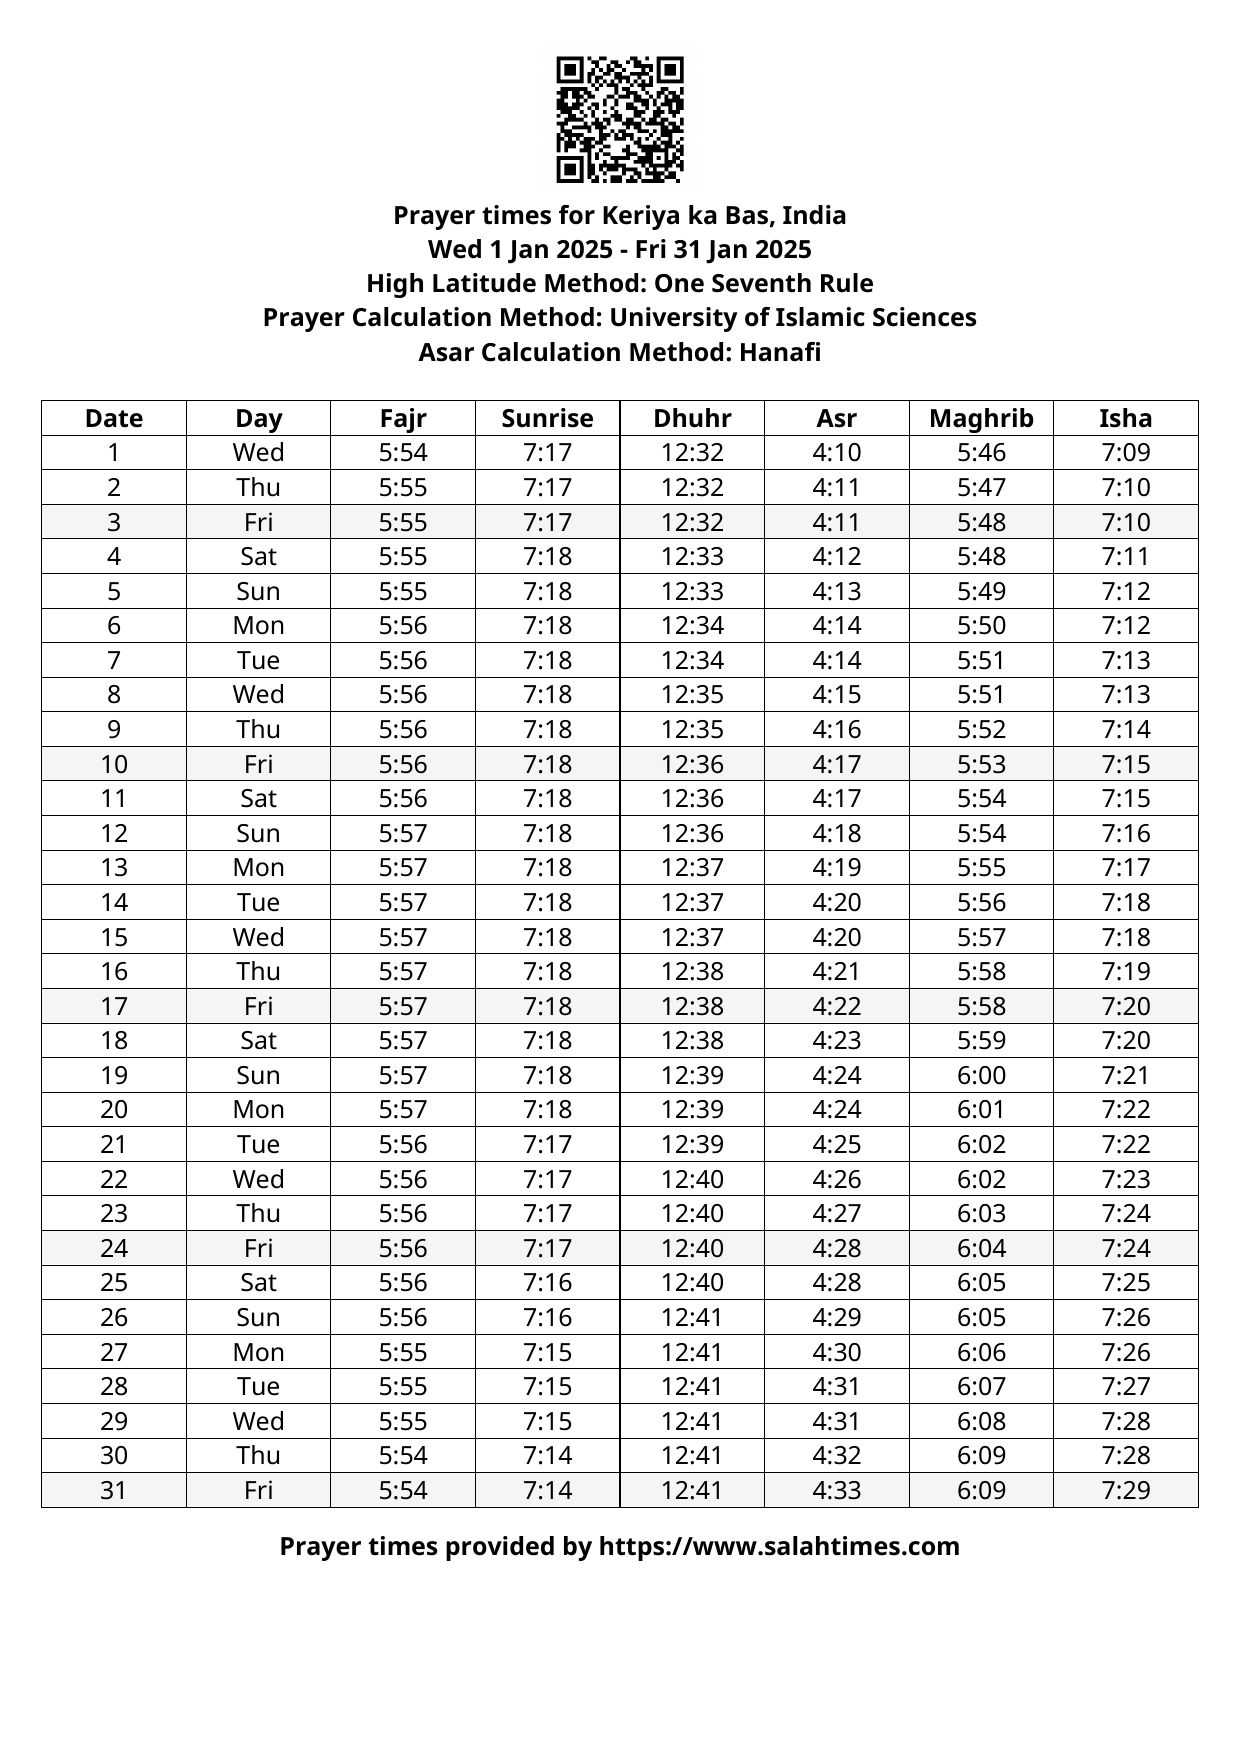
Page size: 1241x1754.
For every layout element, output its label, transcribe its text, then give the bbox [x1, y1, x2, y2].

table_cell 12:41 [621, 1473, 764, 1507]
table_cell 4:33 [765, 1473, 909, 1507]
table_cell Fri [187, 1231, 330, 1264]
table_header Day [187, 401, 330, 434]
table_cell 7 [42, 643, 186, 677]
table_cell 7:18 [476, 1058, 619, 1092]
table_cell 5:58 [910, 989, 1053, 1022]
table_cell 7:18 [476, 539, 619, 573]
table_cell 7:14 [476, 1439, 619, 1472]
table_cell 24 [42, 1231, 186, 1264]
table_cell Mon [187, 851, 330, 884]
table_cell 4:25 [765, 1127, 909, 1161]
table_cell 5:57 [331, 954, 475, 988]
table_cell 7:18 [476, 816, 619, 849]
table_cell 4:30 [765, 1335, 909, 1368]
table_cell 4:15 [765, 678, 909, 711]
table_cell 9 [42, 712, 186, 746]
table_cell 5:51 [910, 643, 1053, 677]
table_cell 5:56 [331, 1196, 475, 1230]
table_cell 12:37 [621, 920, 764, 953]
table_header Dhuhr [621, 401, 764, 434]
table_cell 30 [42, 1439, 186, 1472]
table_cell 5:56 [331, 747, 475, 780]
table_cell 11 [42, 781, 186, 815]
table_cell 4:14 [765, 643, 909, 677]
table_cell 7:25 [1054, 1266, 1198, 1299]
table_cell 5:54 [910, 816, 1053, 849]
table_cell Wed [187, 1404, 330, 1437]
table_cell 12 [42, 816, 186, 849]
table_cell 5:48 [910, 539, 1053, 573]
table_cell 7:22 [1054, 1093, 1198, 1126]
table_cell 7:12 [1054, 574, 1198, 607]
table_cell 5:55 [331, 539, 475, 573]
table_cell 7:17 [476, 1162, 619, 1195]
table_cell 5:56 [331, 643, 475, 677]
table_cell Fri [187, 505, 330, 538]
table_cell Mon [187, 1093, 330, 1126]
table_cell 12:36 [621, 747, 764, 780]
table_cell 4:29 [765, 1300, 909, 1334]
table_cell 6:07 [910, 1369, 1053, 1403]
table_cell 5:55 [331, 505, 475, 538]
table_cell Wed [187, 436, 330, 469]
table_cell 23 [42, 1196, 186, 1230]
table_cell 4:24 [765, 1058, 909, 1092]
table_header Sunrise [476, 401, 619, 434]
table_cell 4:26 [765, 1162, 909, 1195]
table_cell 4:19 [765, 851, 909, 884]
table_cell 4:28 [765, 1266, 909, 1299]
text Wed 1 Jan 2025 - Fri 31 Jan 2025 [42, 232, 1198, 266]
table_cell 5:58 [910, 954, 1053, 988]
table_cell Thu [187, 1439, 330, 1472]
table_cell 7:18 [476, 574, 619, 607]
table_cell 5:52 [910, 712, 1053, 746]
table_cell Sun [187, 816, 330, 849]
table_cell 7:09 [1054, 436, 1198, 469]
table_cell 4:17 [765, 781, 909, 815]
table_cell Sun [187, 1058, 330, 1092]
table_cell 5:56 [331, 712, 475, 746]
table_cell 5:57 [331, 920, 475, 953]
table_cell 7:17 [476, 436, 619, 469]
table_cell 5:56 [331, 1300, 475, 1334]
table_cell 7:17 [476, 505, 619, 538]
table_cell 12:32 [621, 470, 764, 504]
table_cell 12:40 [621, 1266, 764, 1299]
table_cell 7:18 [476, 781, 619, 815]
table_header Date [42, 401, 186, 434]
table_cell 5:54 [331, 1439, 475, 1472]
table_cell 12:37 [621, 885, 764, 919]
table_cell 6:06 [910, 1335, 1053, 1368]
table_cell 7:18 [476, 885, 619, 919]
table_cell 4:31 [765, 1404, 909, 1437]
table_cell 5:55 [331, 470, 475, 504]
table_cell 22 [42, 1162, 186, 1195]
table_cell 7:18 [1054, 885, 1198, 919]
table_cell 4:20 [765, 920, 909, 953]
table_cell 26 [42, 1300, 186, 1334]
table_cell 5:50 [910, 609, 1053, 642]
table_cell 7:19 [1054, 954, 1198, 988]
table_cell Fri [187, 989, 330, 1022]
table_cell 5:55 [331, 1369, 475, 1403]
table_cell 8 [42, 678, 186, 711]
table_cell 7:18 [476, 989, 619, 1022]
table_cell 7:15 [476, 1335, 619, 1368]
table_cell 4:10 [765, 436, 909, 469]
table_cell 5:46 [910, 436, 1053, 469]
table_cell 12:35 [621, 712, 764, 746]
table_cell 7:21 [1054, 1058, 1198, 1092]
table_cell 5:54 [910, 781, 1053, 815]
table_cell 5:57 [910, 920, 1053, 953]
table_cell 5:55 [331, 574, 475, 607]
table_cell 13 [42, 851, 186, 884]
table_cell 4:14 [765, 609, 909, 642]
table_cell 12:40 [621, 1162, 764, 1195]
table_cell 7:20 [1054, 1024, 1198, 1057]
table_cell 7:18 [476, 609, 619, 642]
table_cell 4:16 [765, 712, 909, 746]
table_cell 1 [42, 436, 186, 469]
table_cell 5:56 [331, 1162, 475, 1195]
table_cell 6:09 [910, 1473, 1053, 1507]
table_cell 12:33 [621, 574, 764, 607]
text Prayer Calculation Method: University of Islamic Sciences [42, 300, 1198, 334]
text Prayer times provided by https://www.salahtimes.com [42, 1528, 1198, 1563]
table_cell 5:56 [331, 1127, 475, 1161]
table_cell 12:40 [621, 1231, 764, 1264]
table_cell 6:04 [910, 1231, 1053, 1264]
table_cell 20 [42, 1093, 186, 1126]
table_cell 5:57 [331, 1024, 475, 1057]
table_cell 12:32 [621, 505, 764, 538]
table_cell Sat [187, 1024, 330, 1057]
table_cell Thu [187, 1196, 330, 1230]
table_cell 4:24 [765, 1093, 909, 1126]
table_cell 7:18 [476, 920, 619, 953]
table_cell 5:55 [910, 851, 1053, 884]
table_cell 12:36 [621, 816, 764, 849]
table_cell 15 [42, 920, 186, 953]
table_cell 6:01 [910, 1093, 1053, 1126]
table_cell 5:57 [331, 1058, 475, 1092]
table_cell Sat [187, 539, 330, 573]
table_cell 7:22 [1054, 1127, 1198, 1161]
table_cell 7:18 [476, 851, 619, 884]
table_cell 7:18 [1054, 920, 1198, 953]
table_cell 5:57 [331, 989, 475, 1022]
table_cell 5:54 [331, 436, 475, 469]
table_cell 6:08 [910, 1404, 1053, 1437]
table_cell 7:14 [476, 1473, 619, 1507]
table_cell 5:47 [910, 470, 1053, 504]
table_cell 17 [42, 989, 186, 1022]
table_cell Wed [187, 1162, 330, 1195]
table_cell 7:18 [476, 678, 619, 711]
table_cell 12:36 [621, 781, 764, 815]
table_cell Wed [187, 678, 330, 711]
table_cell 5:56 [910, 885, 1053, 919]
table_cell Wed [187, 920, 330, 953]
table_cell 4:28 [765, 1231, 909, 1264]
table_cell 4:32 [765, 1439, 909, 1472]
table_cell 6:03 [910, 1196, 1053, 1230]
table_cell 7:24 [1054, 1231, 1198, 1264]
table_cell 7:27 [1054, 1369, 1198, 1403]
table_cell 3 [42, 505, 186, 538]
table_cell 4:11 [765, 470, 909, 504]
table_cell 7:26 [1054, 1300, 1198, 1334]
table_cell 7:18 [476, 747, 619, 780]
table_cell 5:48 [910, 505, 1053, 538]
table_cell 7:24 [1054, 1196, 1198, 1230]
table_cell 4:12 [765, 539, 909, 573]
table_cell 7:18 [476, 643, 619, 677]
table_cell 12:39 [621, 1058, 764, 1092]
table_header Isha [1054, 401, 1198, 434]
text Asar Calculation Method: Hanafi [42, 334, 1198, 368]
table_cell 6:05 [910, 1300, 1053, 1334]
table_cell 12:41 [621, 1404, 764, 1437]
table_cell Fri [187, 747, 330, 780]
table_cell Fri [187, 1473, 330, 1507]
table_cell 16 [42, 954, 186, 988]
table_cell 6:05 [910, 1266, 1053, 1299]
text High Latitude Method: One Seventh Rule [42, 266, 1198, 300]
table_cell 4:20 [765, 885, 909, 919]
table_cell 5:57 [331, 885, 475, 919]
table_cell 12:35 [621, 678, 764, 711]
table_cell 12:40 [621, 1196, 764, 1230]
table_cell 7:13 [1054, 643, 1198, 677]
table_cell 12:41 [621, 1300, 764, 1334]
table_cell Thu [187, 712, 330, 746]
table_cell 5:56 [331, 1231, 475, 1264]
table_cell 4:31 [765, 1369, 909, 1403]
table_cell 5:57 [331, 1093, 475, 1126]
table_cell 7:18 [476, 1024, 619, 1057]
table_cell 12:41 [621, 1369, 764, 1403]
table_cell Sun [187, 574, 330, 607]
table_cell 7:23 [1054, 1162, 1198, 1195]
table_cell 7:28 [1054, 1439, 1198, 1472]
table_cell 5:53 [910, 747, 1053, 780]
table_cell 27 [42, 1335, 186, 1368]
table_cell 4:17 [765, 747, 909, 780]
table_cell 25 [42, 1266, 186, 1299]
table_cell 5:57 [331, 816, 475, 849]
table_cell 12:38 [621, 989, 764, 1022]
table_header Asr [765, 401, 909, 434]
table_cell 12:39 [621, 1127, 764, 1161]
table_cell 7:13 [1054, 678, 1198, 711]
table_cell 6 [42, 609, 186, 642]
table_cell 12:37 [621, 851, 764, 884]
table_cell 7:15 [476, 1369, 619, 1403]
table_cell Tue [187, 643, 330, 677]
table_cell 12:34 [621, 609, 764, 642]
table_cell 12:41 [621, 1335, 764, 1368]
table_cell 7:16 [476, 1266, 619, 1299]
table_cell 4:11 [765, 505, 909, 538]
table_cell 7:15 [1054, 781, 1198, 815]
table_cell 7:16 [476, 1300, 619, 1334]
table_cell 7:17 [476, 470, 619, 504]
table_cell Mon [187, 1335, 330, 1368]
table_cell Tue [187, 1369, 330, 1403]
table_cell 12:38 [621, 954, 764, 988]
table_cell 7:15 [476, 1404, 619, 1437]
text Prayer times for Keriya ka Bas, India [42, 198, 1198, 232]
table_cell 7:17 [1054, 851, 1198, 884]
table_cell 6:09 [910, 1439, 1053, 1472]
table_cell Sun [187, 1300, 330, 1334]
table_cell 7:26 [1054, 1335, 1198, 1368]
table_cell 19 [42, 1058, 186, 1092]
table_cell 12:34 [621, 643, 764, 677]
table_cell 7:12 [1054, 609, 1198, 642]
table_cell 4:13 [765, 574, 909, 607]
table_cell 14 [42, 885, 186, 919]
table_cell 7:17 [476, 1196, 619, 1230]
table_cell 5:55 [331, 1335, 475, 1368]
table_cell 7:10 [1054, 470, 1198, 504]
table_cell 18 [42, 1024, 186, 1057]
picture [542, 41, 699, 198]
table_cell 7:29 [1054, 1473, 1198, 1507]
table_cell 2 [42, 470, 186, 504]
table_cell 7:18 [476, 1093, 619, 1126]
table_cell 7:20 [1054, 989, 1198, 1022]
table_cell 5:56 [331, 678, 475, 711]
table_cell 5:55 [331, 1404, 475, 1437]
table_header Fajr [331, 401, 475, 434]
table_cell 7:11 [1054, 539, 1198, 573]
table_cell 6:00 [910, 1058, 1053, 1092]
table_cell 21 [42, 1127, 186, 1161]
table_cell 28 [42, 1369, 186, 1403]
table_cell 12:41 [621, 1439, 764, 1472]
table_cell 7:28 [1054, 1404, 1198, 1437]
table_cell 6:02 [910, 1162, 1053, 1195]
table_cell 7:16 [1054, 816, 1198, 849]
table_cell 7:15 [1054, 747, 1198, 780]
table_cell 7:17 [476, 1231, 619, 1264]
table_cell 31 [42, 1473, 186, 1507]
table_cell 5:56 [331, 609, 475, 642]
table_cell 12:39 [621, 1093, 764, 1126]
table_cell 5 [42, 574, 186, 607]
table_cell 7:18 [476, 712, 619, 746]
table_cell Thu [187, 470, 330, 504]
table_cell 4:27 [765, 1196, 909, 1230]
table_cell 10 [42, 747, 186, 780]
table_cell Sat [187, 1266, 330, 1299]
table_cell Tue [187, 885, 330, 919]
table_cell Tue [187, 1127, 330, 1161]
table_cell 12:38 [621, 1024, 764, 1057]
table_cell 7:14 [1054, 712, 1198, 746]
table_cell 7:10 [1054, 505, 1198, 538]
table_cell 7:17 [476, 1127, 619, 1161]
table_cell 5:59 [910, 1024, 1053, 1057]
table_cell 4:18 [765, 816, 909, 849]
table_cell 4 [42, 539, 186, 573]
table_cell 29 [42, 1404, 186, 1437]
table_cell 4:21 [765, 954, 909, 988]
table_cell 5:49 [910, 574, 1053, 607]
table_cell 12:33 [621, 539, 764, 573]
table_cell Thu [187, 954, 330, 988]
table_cell 4:22 [765, 989, 909, 1022]
table_cell 5:51 [910, 678, 1053, 711]
table_cell 5:56 [331, 781, 475, 815]
table_cell 5:54 [331, 1473, 475, 1507]
table_cell Mon [187, 609, 330, 642]
table_header Maghrib [910, 401, 1053, 434]
table_cell 7:18 [476, 954, 619, 988]
table_cell 4:23 [765, 1024, 909, 1057]
table_cell 5:57 [331, 851, 475, 884]
table_cell Sat [187, 781, 330, 815]
table_cell 5:56 [331, 1266, 475, 1299]
table_cell 6:02 [910, 1127, 1053, 1161]
table_cell 12:32 [621, 436, 764, 469]
